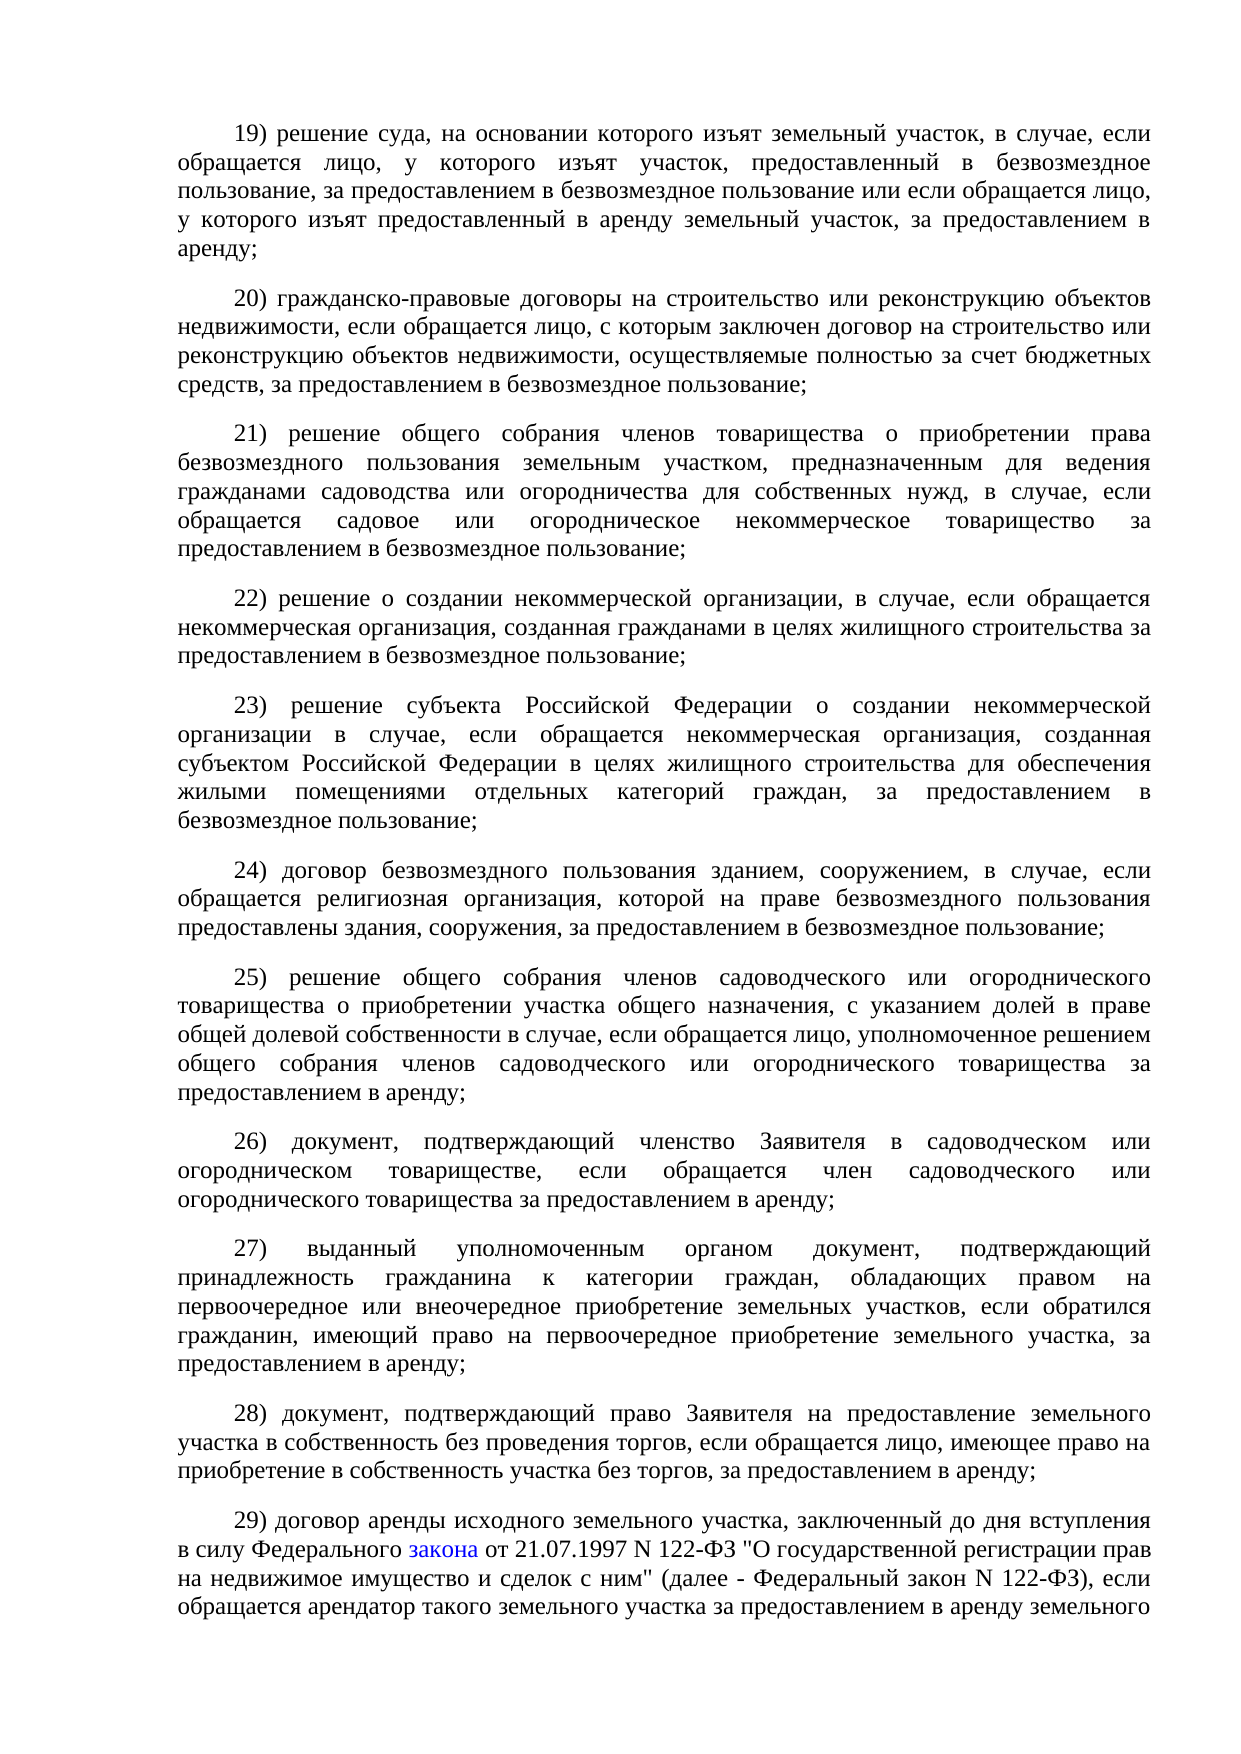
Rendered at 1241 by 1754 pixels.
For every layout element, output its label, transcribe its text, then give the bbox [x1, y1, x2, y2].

text 28) документ, подтверждающий право Заявителя на предоставление земельного участка в собственность без проведения торгов, если обращается лицо, имеющее право на приобретение в собственность участка без торгов, за предоставлением в аренду; [177, 1398, 1152, 1484]
text 20) гражданско-правовые договоры на строительство или реконструкцию объектов недвижимости, если обращается лицо, с которым заключен договор на строительство или реконструкцию объектов недвижимости, осуществляемые полностью за счет бюджетных средств, за предоставлением в безвозмездное пользование; [177, 283, 1152, 398]
text 22) решение о создании некоммерческой организации, в случае, если обращается некоммерческая организация, созданная гражданами в целях жилищного строительства за предоставлением в безвозмездное пользование; [177, 583, 1152, 669]
text 27) выданный уполномоченным органом документ, подтверждающий принадлежность гражданина к категории граждан, обладающих правом на первоочередное или внеочередное приобретение земельных участков, если обратился гражданин, имеющий право на первоочередное приобретение земельного участка, за предоставлением в аренду; [177, 1233, 1152, 1377]
text 21) решение общего собрания членов товарищества о приобретении права безвозмездного пользования земельным участком, предназначенным для ведения гражданами садоводства или огородничества для собственных нужд, в случае, если обращается садовое или огородническое некоммерческое товарищество за предоставлением в безвозмездное пользование; [177, 418, 1152, 562]
text 23) решение субъекта Российской Федерации о создании некоммерческой организации в случае, если обращается некоммерческая организация, созданная субъектом Российской Федерации в целях жилищного строительства для обеспечения жилыми помещениями отдельных категорий граждан, за предоставлением в безвозмездное пользование; [177, 690, 1152, 834]
text 19) решение суда, на основании которого изъят земельный участок, в случае, если обращается лицо, у которого изъят участок, предоставленный в безвозмездное пользование, за предоставлением в безвозмездное пользование или если обращается лицо, у которого изъят предоставленный в аренду земельный участок, за предоставлением в аренду; [177, 118, 1152, 262]
text 26) документ, подтверждающий членство Заявителя в садоводческом или огородническом товариществе, если обращается член садоводческого или огороднического товарищества за предоставлением в аренду; [177, 1126, 1152, 1213]
text 25) решение общего собрания членов садоводческого или огороднического товарищества о приобретении участка общего назначения, с указанием долей в праве общей долевой собственности в случае, если обращается лицо, уполномоченное решением общего собрания членов садоводческого или огороднического товарищества за предоставлением в аренду; [177, 962, 1152, 1106]
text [177, 1505, 1152, 1620]
text 24) договор безвозмездного пользования зданием, сооружением, в случае, если обращается религиозная организация, которой на праве безвозмездного пользования предоставлены здания, сооружения, за предоставлением в безвозмездное пользование; [177, 855, 1152, 941]
